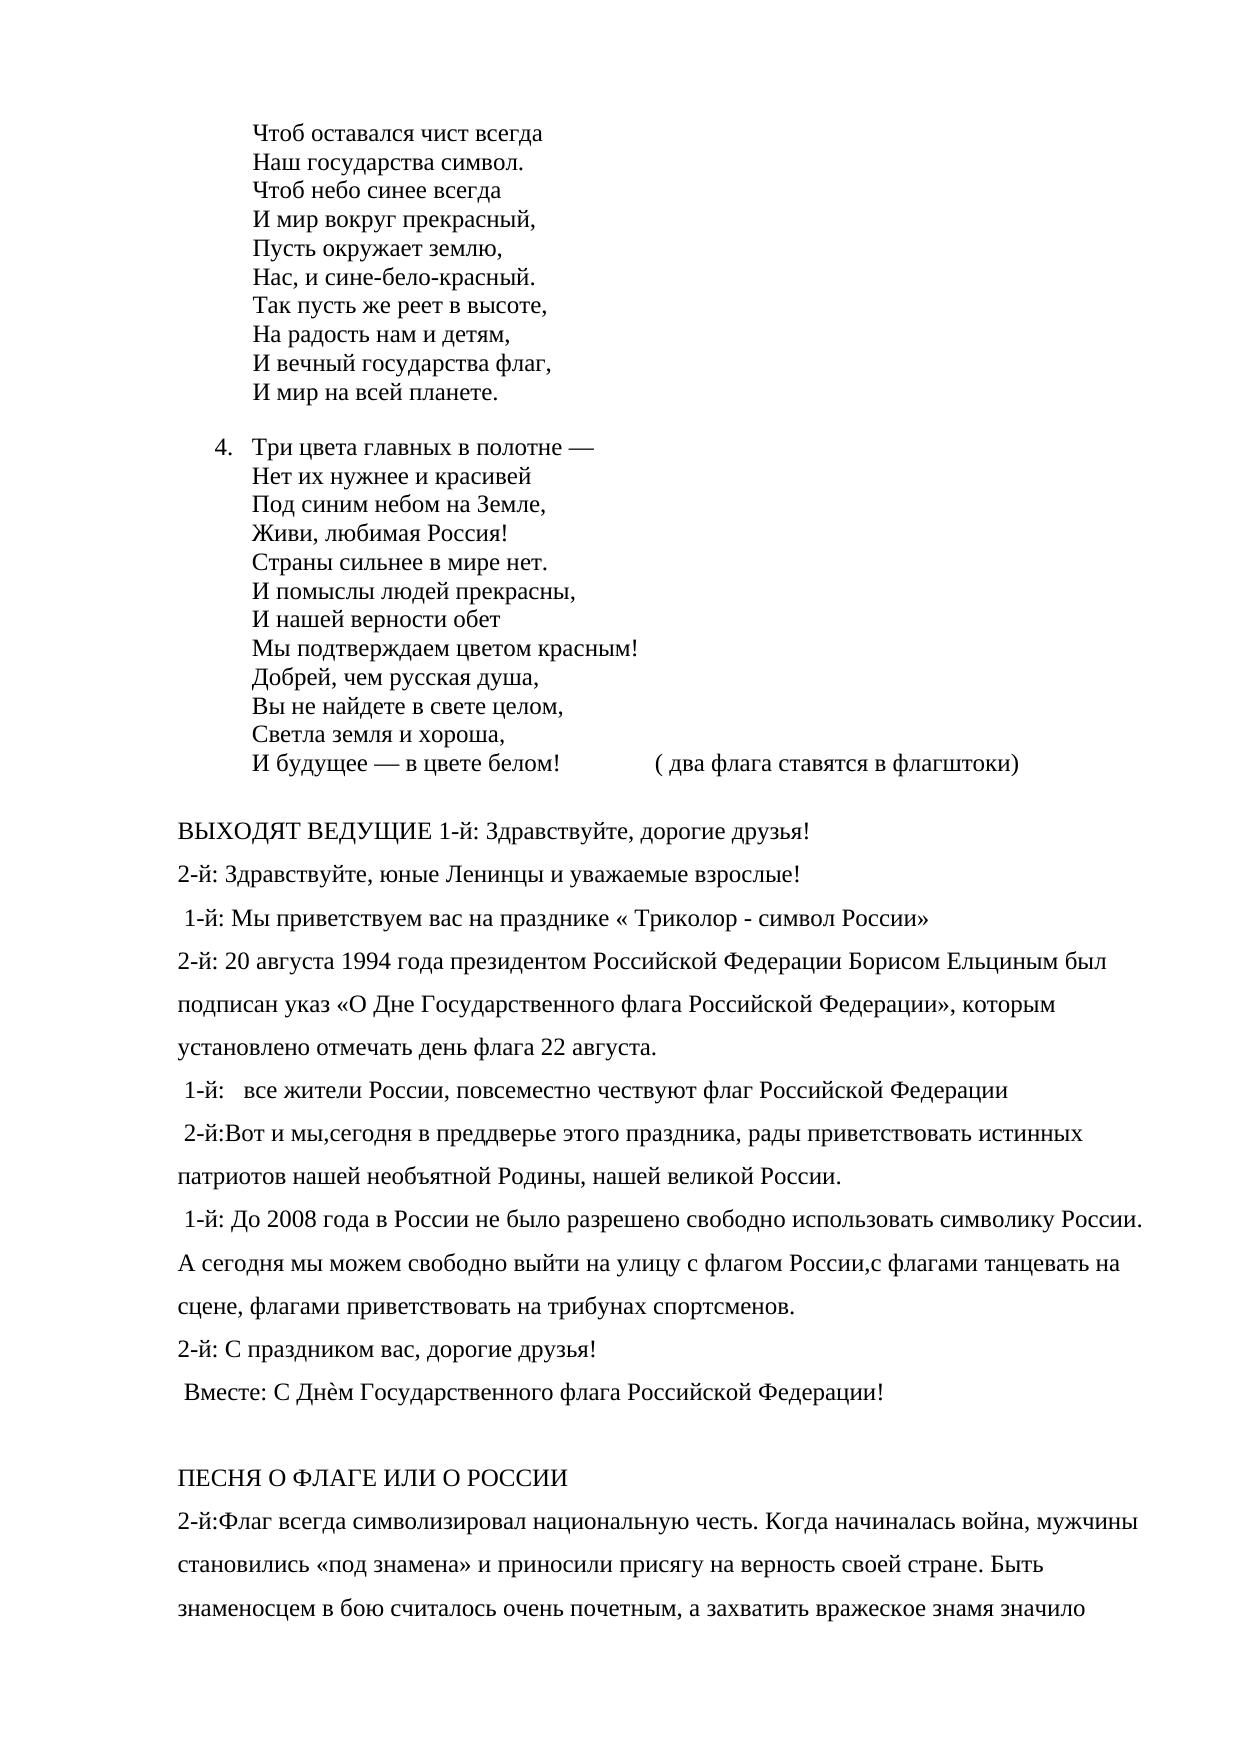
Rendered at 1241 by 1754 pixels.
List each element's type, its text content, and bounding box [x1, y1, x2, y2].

list Три цвета главных в полотне — Нет их нужнее и красивей Под синим небом на Земле, Живи, любимая Россия! Страны сильнее в мире нет. И помыслы людей прекрасны, И нашей верности обет Мы подтверждаем цветом красным! Добрей, чем русская душа, Вы не найдете в свете целом, Светла земля и хороша, И будущее — в цвете белом! ( два флага ставятся в флагштоки) [214, 432, 1152, 777]
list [215, 118, 1152, 432]
text 1-й: все жители России, повсеместно чествуют флаг Российской Федерации [177, 1075, 1152, 1104]
text 2-й: С праздником вас, дорогие друзья! [177, 1334, 1152, 1363]
text 2-й: 20 августа 1994 года президентом Российской Федерации Борисом Ельциным был подписан указ «О Дне Государственного флага Российской Федерации», которым установлено отмечать день флага 22 августа. [177, 946, 1152, 1061]
text ПЕСНЯ О ФЛАГЕ ИЛИ О РОССИИ [177, 1463, 1152, 1492]
text 1-й: Мы приветствуем вас на празднике « Триколор - символ России» [177, 903, 1152, 931]
text 1-й: До 2008 года в России не было разрешено свободно использовать символику России. А сегодня мы можем свободно выйти на улицу с флагом России,с флагами танцевать на сцене, флагами приветствовать на трибунах спортсменов. [177, 1204, 1152, 1319]
text Вместе: С Днѐм Государственного флага Российской Федерации! [177, 1377, 1152, 1406]
text ВЫХОДЯТ ВЕДУЩИЕ 1-й: Здравствуйте, дорогие друзья! [177, 816, 1152, 845]
text 2-й: Здравствуйте, юные Ленинцы и уважаемые взрослые! [177, 859, 1152, 888]
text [177, 1506, 1152, 1621]
text 2-й:Вот и мы,сегодня в преддверье этого праздника, рады приветствовать истинных патриотов нашей необъятной Родины, нашей великой России. [177, 1118, 1152, 1190]
